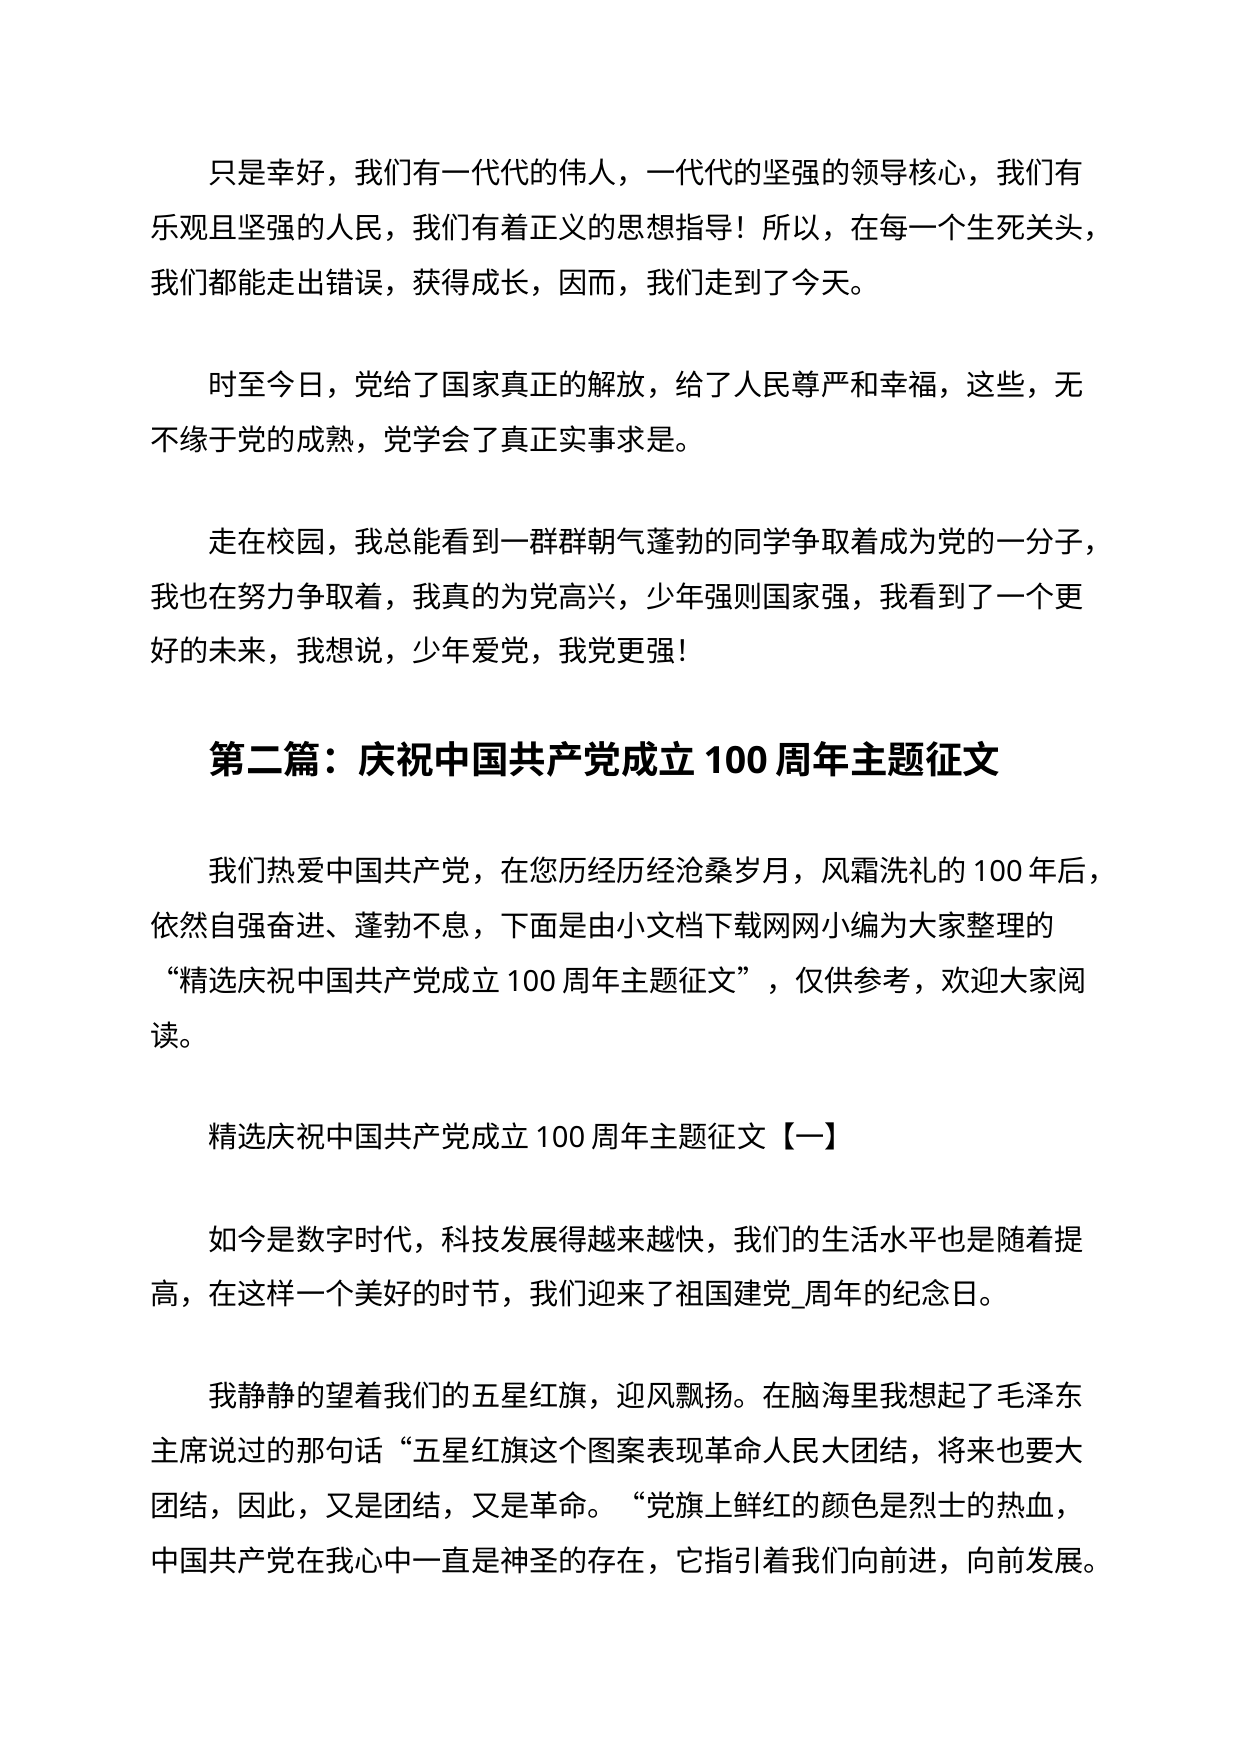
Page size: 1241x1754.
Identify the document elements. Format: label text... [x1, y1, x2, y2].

text 第二篇：庆祝中国共产党成立100周年主题征文 [150, 730, 1090, 784]
text 我静静的望着我们的五星红旗，迎风飘扬。在脑海里我想起了毛泽东主席说过的那句话“五星红旗这个图案表现革命人民大团结，将来也要大团结，因此，又是团结，又是革命。“党旗上鲜红的颜色是烈士的热血，中国共产党在我心中一直是神圣的存在，它指引着我们向前进，向前发展。 [150, 1373, 1090, 1580]
text 时至今日，党给了国家真正的解放，给了人民尊严和幸福，这些，无不缘于党的成熟，党学会了真正实事求是。 [150, 362, 1090, 459]
text 走在校园，我总能看到一群群朝气蓬勃的同学争取着成为党的一分子，我也在努力争取着，我真的为党高兴，少年强则国家强，我看到了一个更好的未来，我想说，少年爱党，我党更强！ [150, 518, 1090, 670]
text 如今是数字时代，科技发展得越来越快，我们的生活水平也是随着提高，在这样一个美好的时节，我们迎来了祖国建党_周年的纪念日。 [150, 1216, 1090, 1313]
text 只是幸好，我们有一代代的伟人，一代代的坚强的领导核心，我们有乐观且坚强的人民，我们有着正义的思想指导！所以，在每一个生死关头，我们都能走出错误，获得成长，因而，我们走到了今天。 [150, 150, 1090, 302]
text 精选庆祝中国共产党成立100周年主题征文【一】 [150, 1114, 1090, 1156]
text 我们热爱中国共产党，在您历经历经沧桑岁月，风霜洗礼的100年后，依然自强奋进、蓬勃不息，下面是由小文档下载网网小编为大家整理的“精选庆祝中国共产党成立100周年主题征文”，仅供参考，欢迎大家阅读。 [150, 847, 1090, 1054]
